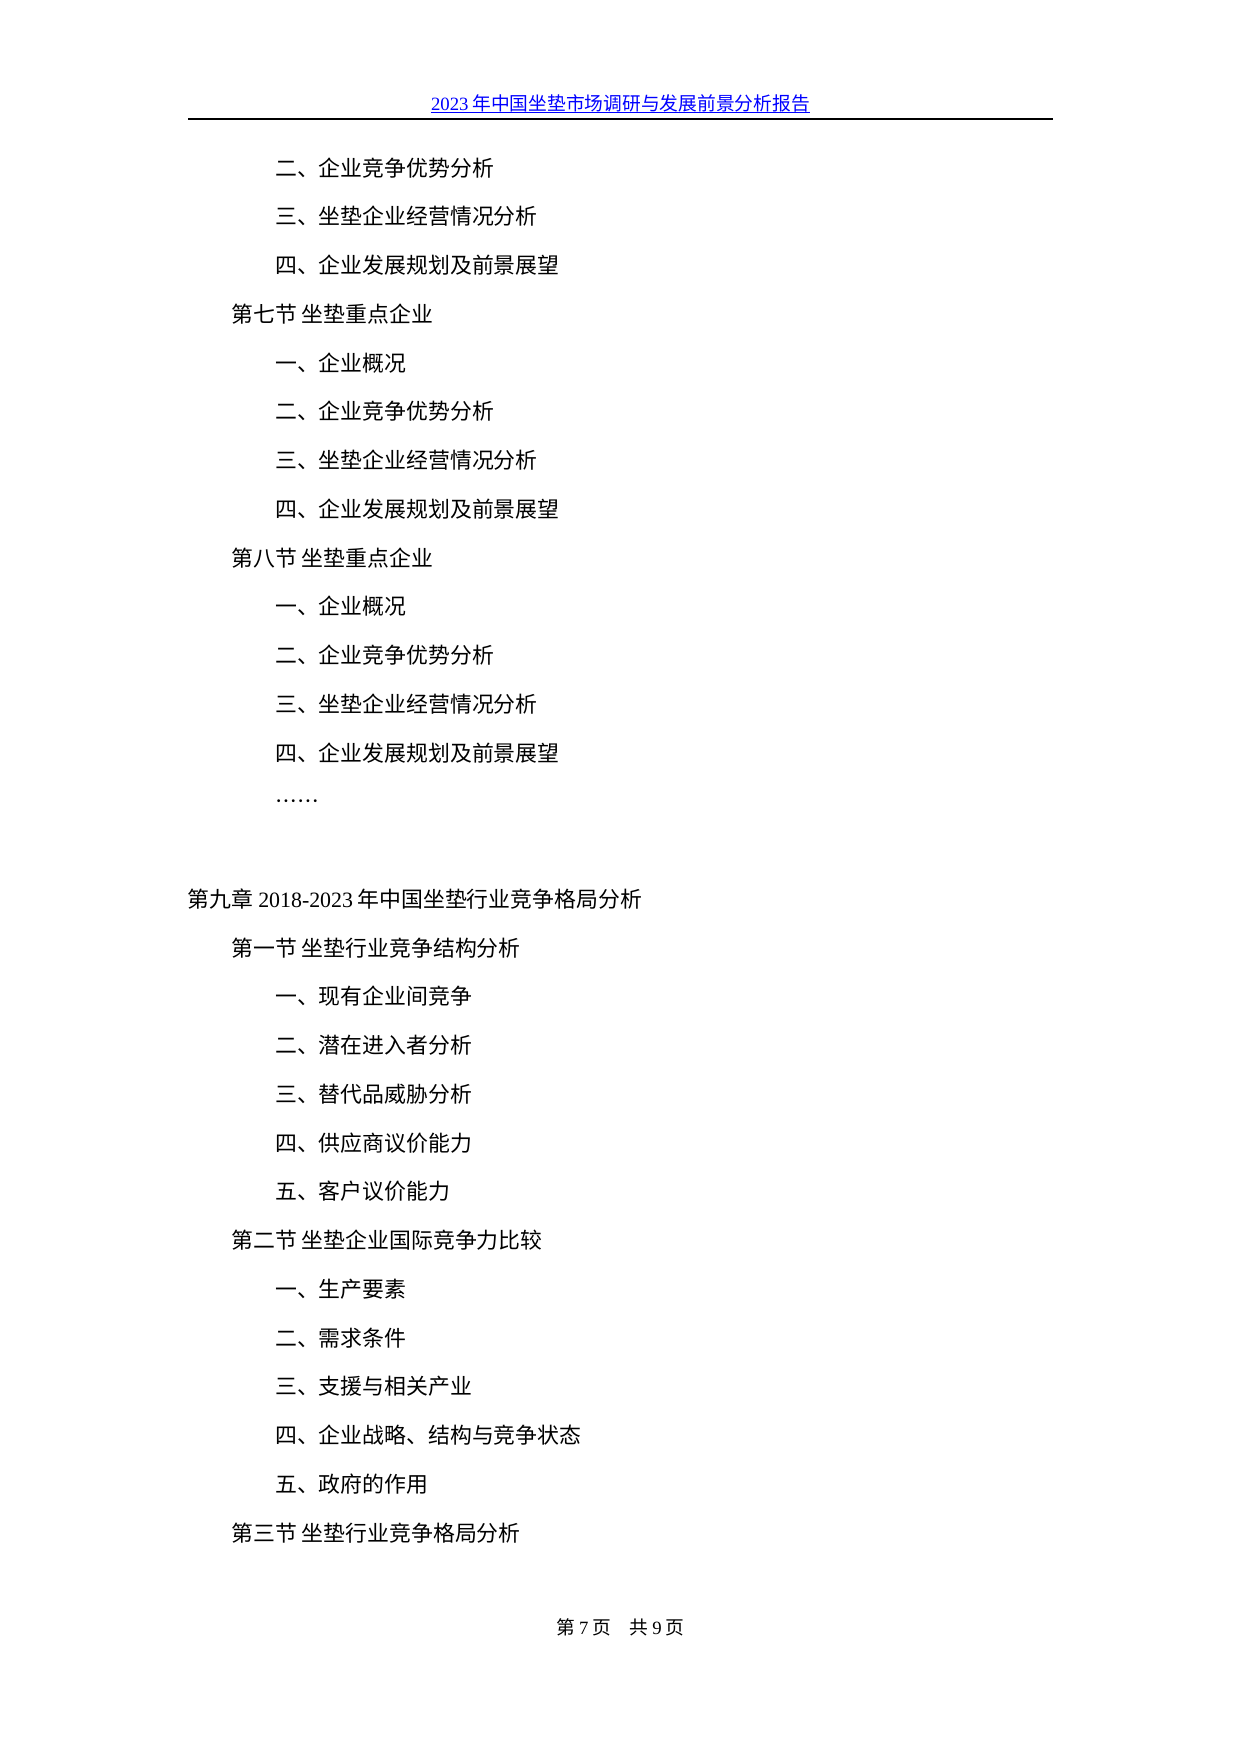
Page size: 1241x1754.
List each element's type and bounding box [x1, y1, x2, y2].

text [187, 150, 1053, 1548]
